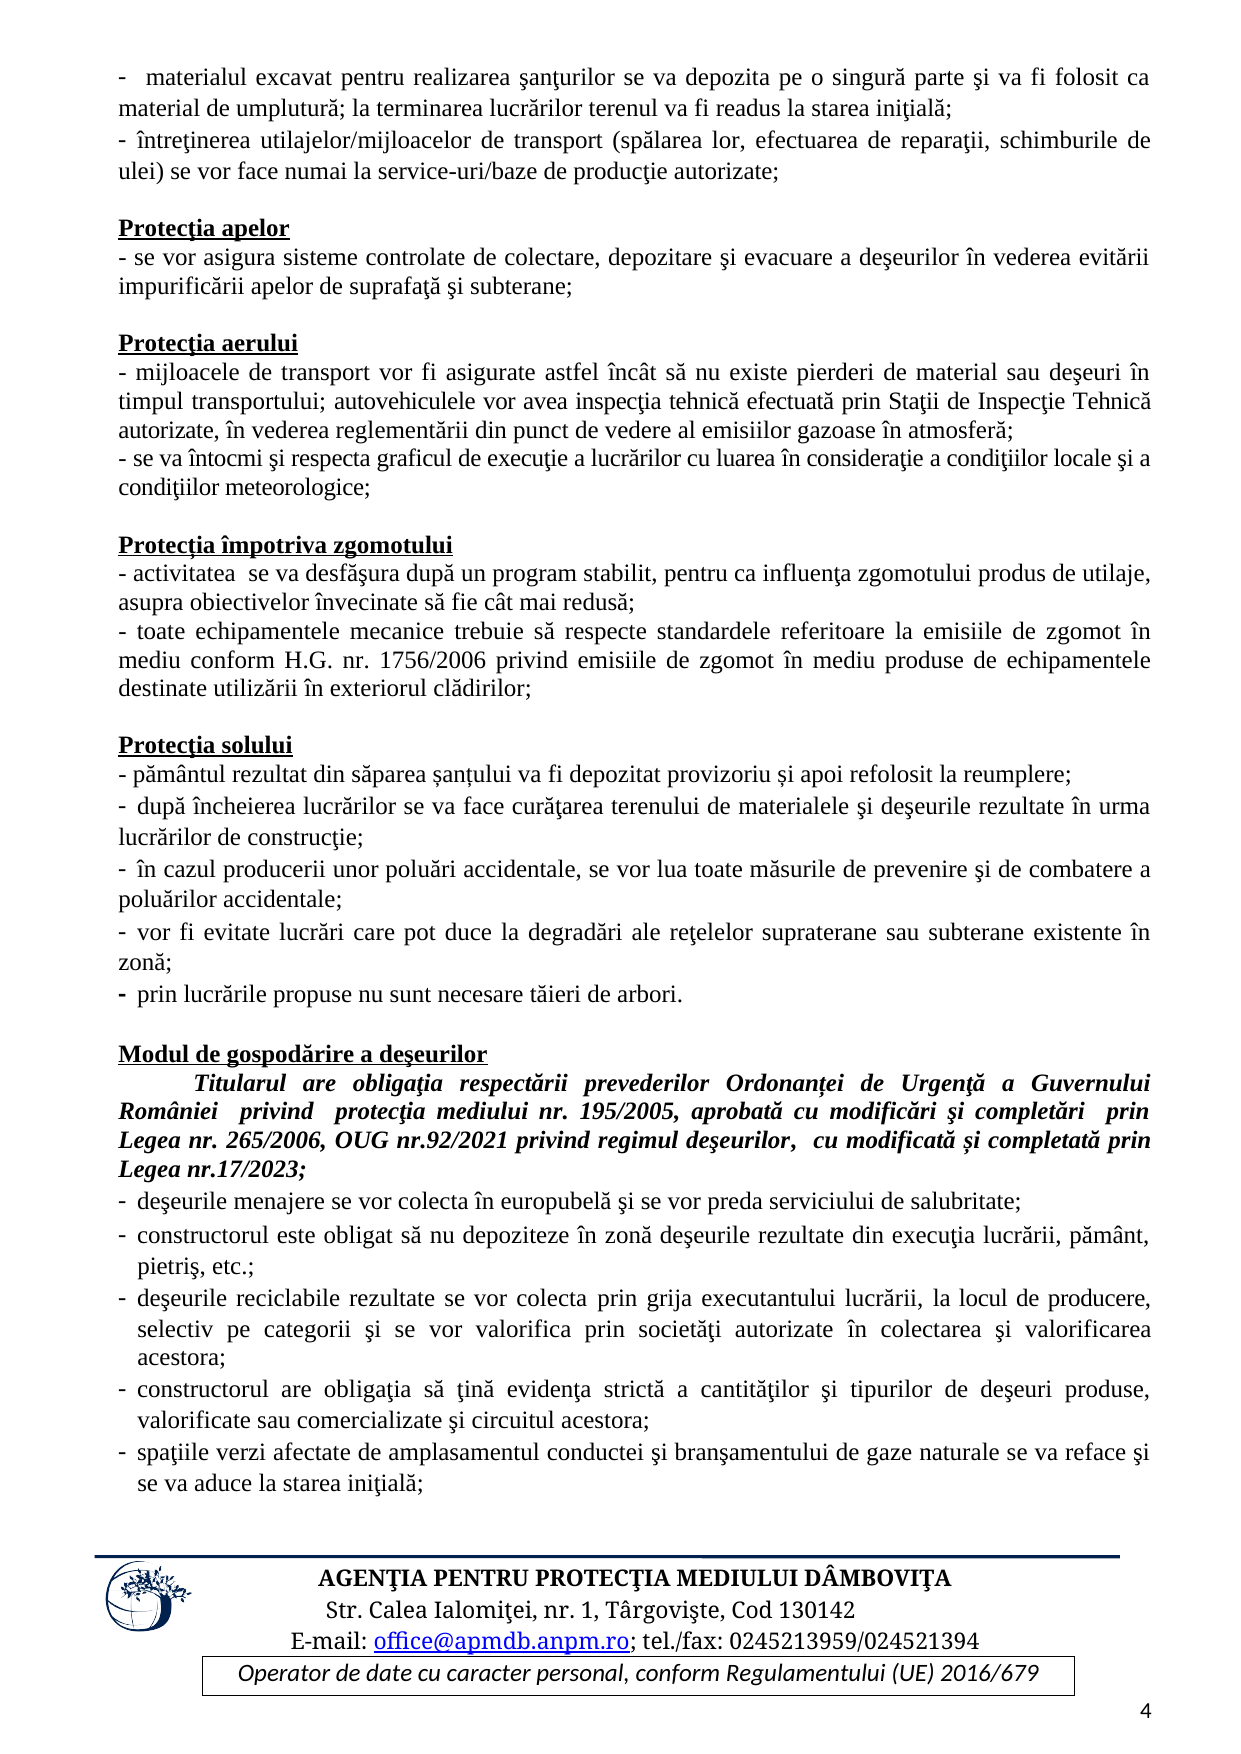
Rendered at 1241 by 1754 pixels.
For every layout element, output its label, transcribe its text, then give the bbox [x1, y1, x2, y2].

text - activitatea se va desfăşura după un program stabilit, pentru ca influenţa zgomotului produs de utilaje, asupra obiectivelor învecinate să fie cât mai redusă; [118, 558, 1152, 616]
text Modul de gospodărire a deşeurilor [118, 1039, 1152, 1068]
list deşeurile menajere se vor colecta în europubelă şi se vor preda serviciului de salubritate; [118, 1183, 1152, 1217]
text Protecţia apelor [118, 213, 1152, 242]
list întreţinerea utilajelor/mijloacelor de transport (spălarea lor, efectuarea de reparaţii, schimburile de ulei) se vor face numai la service-uri/baze de producţie autorizate; [118, 122, 1152, 185]
text - se vor asigura sisteme controlate de colectare, depozitare şi evacuare a deşeurilor în vederea evitării impurificării apelor de suprafaţă şi subterane; [118, 242, 1152, 300]
list după încheierea lucrărilor se va face curăţarea terenului de materialele şi deşeurile rezultate în urma lucrărilor de construcţie; [118, 788, 1152, 851]
list vor fi evitate lucrări care pot duce la degradări ale reţelelor supraterane sau subterane existente în zonă; [118, 913, 1152, 976]
list constructorul are obligaţia să ţină evidenţa strictă a cantităţilor şi tipurilor de deşeuri produse, valorificate sau comercializate şi circuitul acestora; [118, 1371, 1152, 1434]
list deşeurile reciclabile rezultate se vor colecta prin grija executantului lucrării, la locul de producere, selectiv pe categorii şi se vor valorifica prin societăţi autorizate în colectarea şi valorificarea acestora; [118, 1279, 1152, 1371]
list prin lucrările propuse nu sunt necesare tăieri de arbori. [118, 976, 1152, 1010]
text Protecţia solului [118, 730, 1152, 759]
list în cazul producerii unor poluări accidentale, se vor lua toate măsurile de prevenire şi de combatere a poluărilor accidentale; [118, 851, 1152, 913]
text Titularul are obligaţia respectării prevederilor Ordonanței de Urgenţă a Guvernului României privind protecţia mediului nr. 195/2005, aprobată cu modificări şi completări prin Legea nr. 265/2006, OUG nr.92/2021 privind regimul deşeurilor, cu modificată și completată prin Legea nr.17/2023; [118, 1068, 1152, 1183]
text Protecţia aerului [118, 328, 1152, 357]
list constructorul este obligat să nu depoziteze în zonă deşeurile rezultate din execuţia lucrării, pământ, pietriş, etc.; [118, 1217, 1152, 1279]
text Protecția împotriva zgomotului [118, 530, 1152, 558]
text - toate echipamentele mecanice trebuie să respecte standardele referitoare la emisiile de zgomot în mediu conform H.G. nr. 1756/2006 privind emisiile de zgomot în mediu produse de echipamentele destinate utilizării în exteriorul clădirilor; [118, 616, 1152, 702]
list materialul excavat pentru realizarea şanţurilor se va depozita pe o singură parte şi va fi folosit ca material de umplutură; la terminarea lucrărilor terenul va fi readus la starea iniţială; [118, 59, 1152, 122]
text - mijloacele de transport vor fi asigurate astfel încât să nu existe pierderi de material sau deşeuri în timpul transportului; autovehiculele vor avea inspecţia tehnică efectuată prin Staţii de Inspecţie Tehnică autorizate, în vederea reglementării din punct de vedere al emisiilor gazoase în atmosferă; [118, 357, 1152, 443]
list spaţiile verzi afectate de amplasamentul conductei şi branşamentului de gaze naturale se va reface şi se va aduce la starea iniţială; [118, 1434, 1152, 1497]
text - se va întocmi şi respecta graficul de execuţie a lucrărilor cu luarea în consideraţie a condiţiilor locale şi a condiţiilor meteorologice; [118, 443, 1152, 501]
text - pământul rezultat din săparea șanțului va fi depozitat provizoriu și apoi refolosit la reumplere; [118, 759, 1152, 788]
